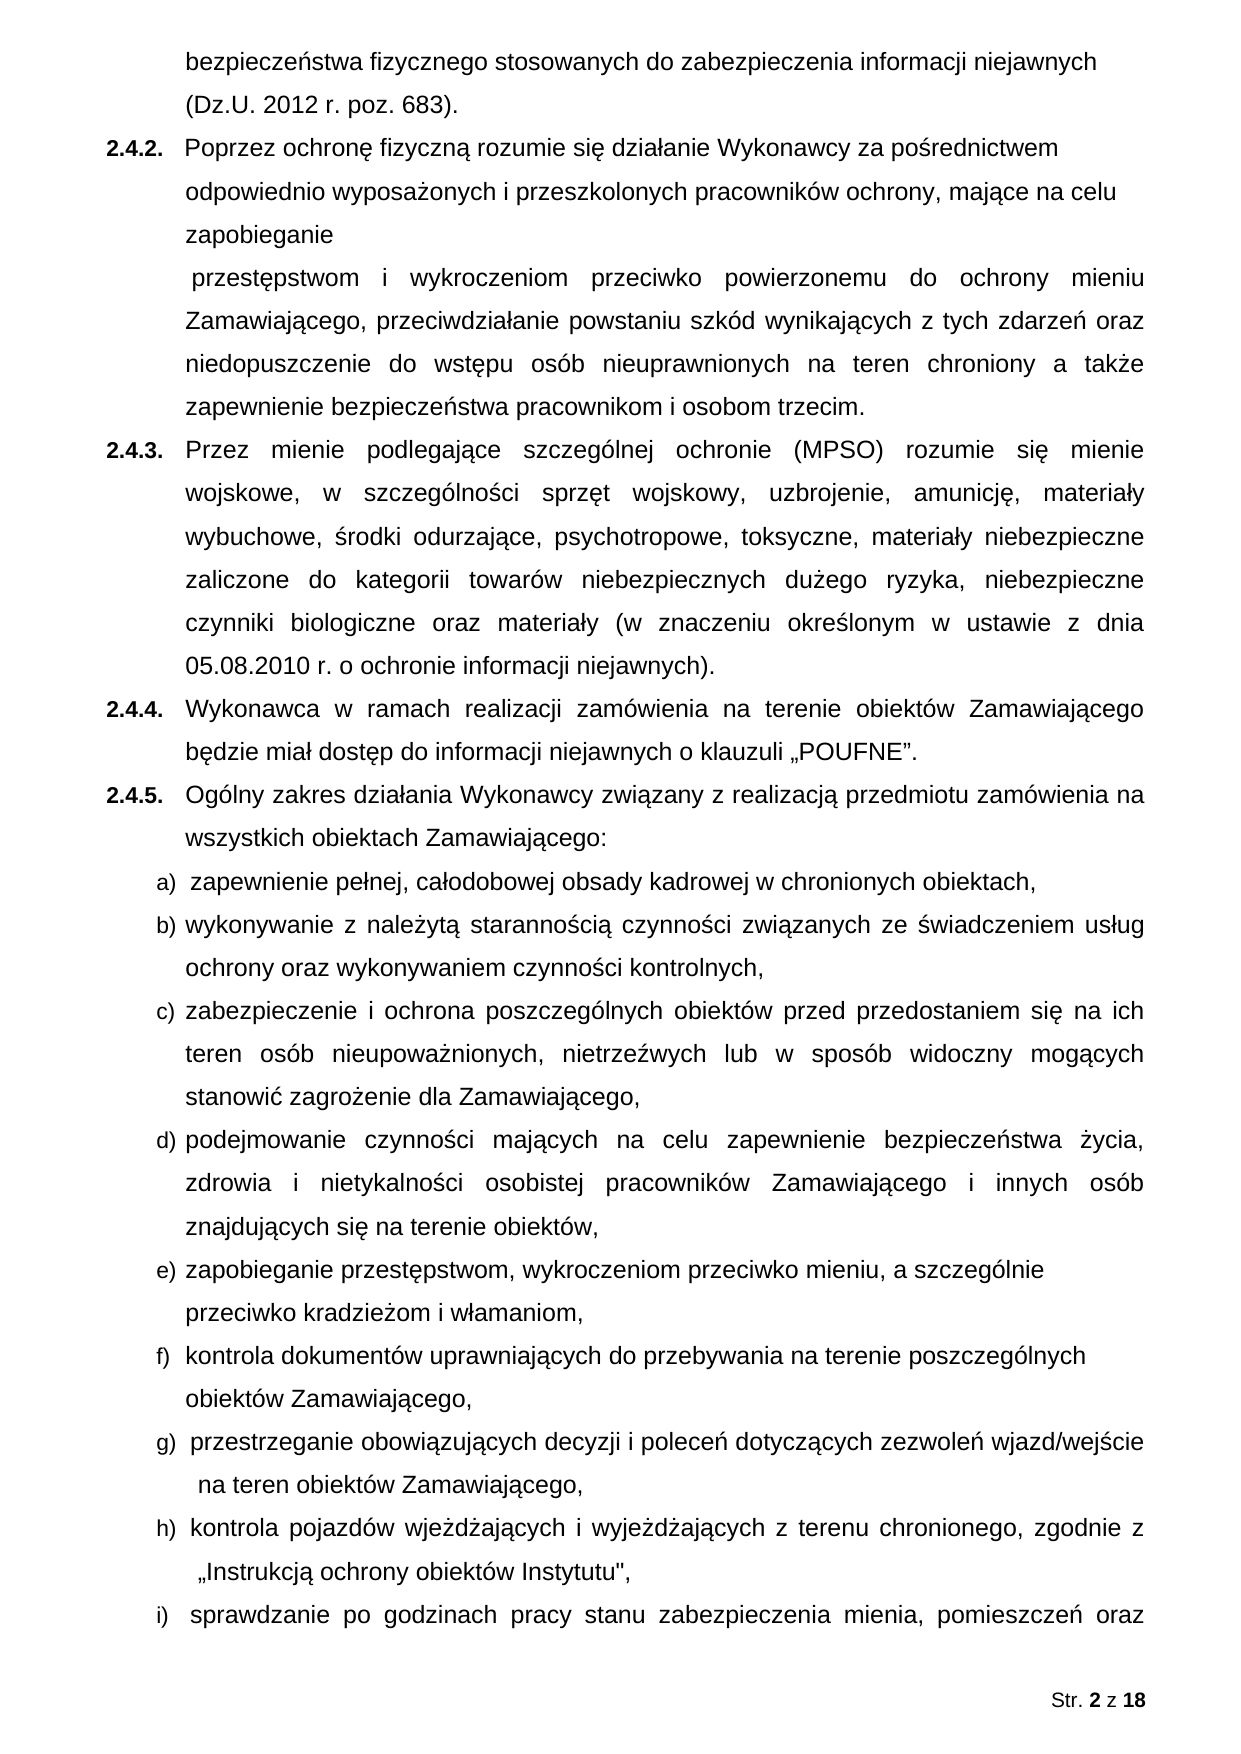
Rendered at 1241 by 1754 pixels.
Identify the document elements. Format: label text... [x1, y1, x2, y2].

text przestępstwom i wykroczeniom przeciwko powierzonemu do ochrony mieniu Zamawiającego, przeciwdziałanie powstaniu szkód wynikających z tych zdarzeń oraz niedopuszczenie do wstępu osób nieuprawnionych na teren chroniony a także zapewnienie bezpieczeństwa pracownikom i osobom trzecim. [185, 263, 1146, 421]
list kontrola dokumentów uprawniających do przebywania na terenie poszczególnych obiektów Zamawiającego, [156, 1341, 1146, 1413]
list Ogólny zakres działania Wykonawcy związany z realizacją przedmiotu zamówienia na wszystkich obiektach Zamawiającego: [106, 780, 1146, 852]
list zapewnienie pełnej, całodobowej obsady kadrowej w chronionych obiektach, [156, 866, 1146, 895]
list Poprzez ochronę fizyczną rozumie się działanie Wykonawcy za pośrednictwem odpowiednio wyposażonych i przeszkolonych pracowników ochrony, mające na celu zapobieganie [106, 133, 1146, 248]
list zabezpieczenie i ochrona poszczególnych obiektów przed przedostaniem się na ich teren osób nieupoważnionych, nietrzeźwych lub w sposób widoczny mogących stanowić zagrożenie dla Zamawiającego, [156, 996, 1146, 1111]
list podejmowanie czynności mających na celu zapewnienie bezpieczeństwa życia, zdrowia i nietykalności osobistej pracowników Zamawiającego i innych osób znajdujących się na terenie obiektów, [156, 1125, 1146, 1240]
list wykonywanie z należytą starannością czynności związanych ze świadczeniem usług ochrony oraz wykonywaniem czynności kontrolnych, [156, 909, 1146, 981]
list Wykonawca w ramach realizacji zamówienia na terenie obiektów Zamawiającego będzie miał dostęp do informacji niejawnych o klauzuli „POUFNE”. [106, 694, 1146, 766]
list kontrola pojazdów wjeżdżających i wyjeżdżających z terenu chronionego, zgodnie z „Instrukcją ochrony obiektów Instytutu", [156, 1513, 1146, 1585]
list zapobieganie przestępstwom, wykroczeniom przeciwko mieniu, a szczególnie przeciwko kradzieżom i włamaniom, [156, 1254, 1146, 1326]
list Przez mienie podlegające szczególnej ochronie (MPSO) rozumie się mienie wojskowe, w szczególności sprzęt wojskowy, uzbrojenie, amunicję, materiały wybuchowe, środki odurzające, psychotropowe, toksyczne, materiały niebezpieczne zaliczone do kategorii towarów niebezpiecznych dużego ryzyka, niebezpieczne czynniki biologiczne oraz materiały (w znaczeniu określonym w ustawie z dnia 05.08.2010 r. o ochronie informacji niejawnych). [106, 435, 1146, 679]
list przestrzeganie obowiązujących decyzji i poleceń dotyczących zezwoleń wjazd/wejście na teren obiektów Zamawiającego, [156, 1427, 1146, 1499]
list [152, 47, 1146, 119]
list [156, 1599, 1146, 1628]
